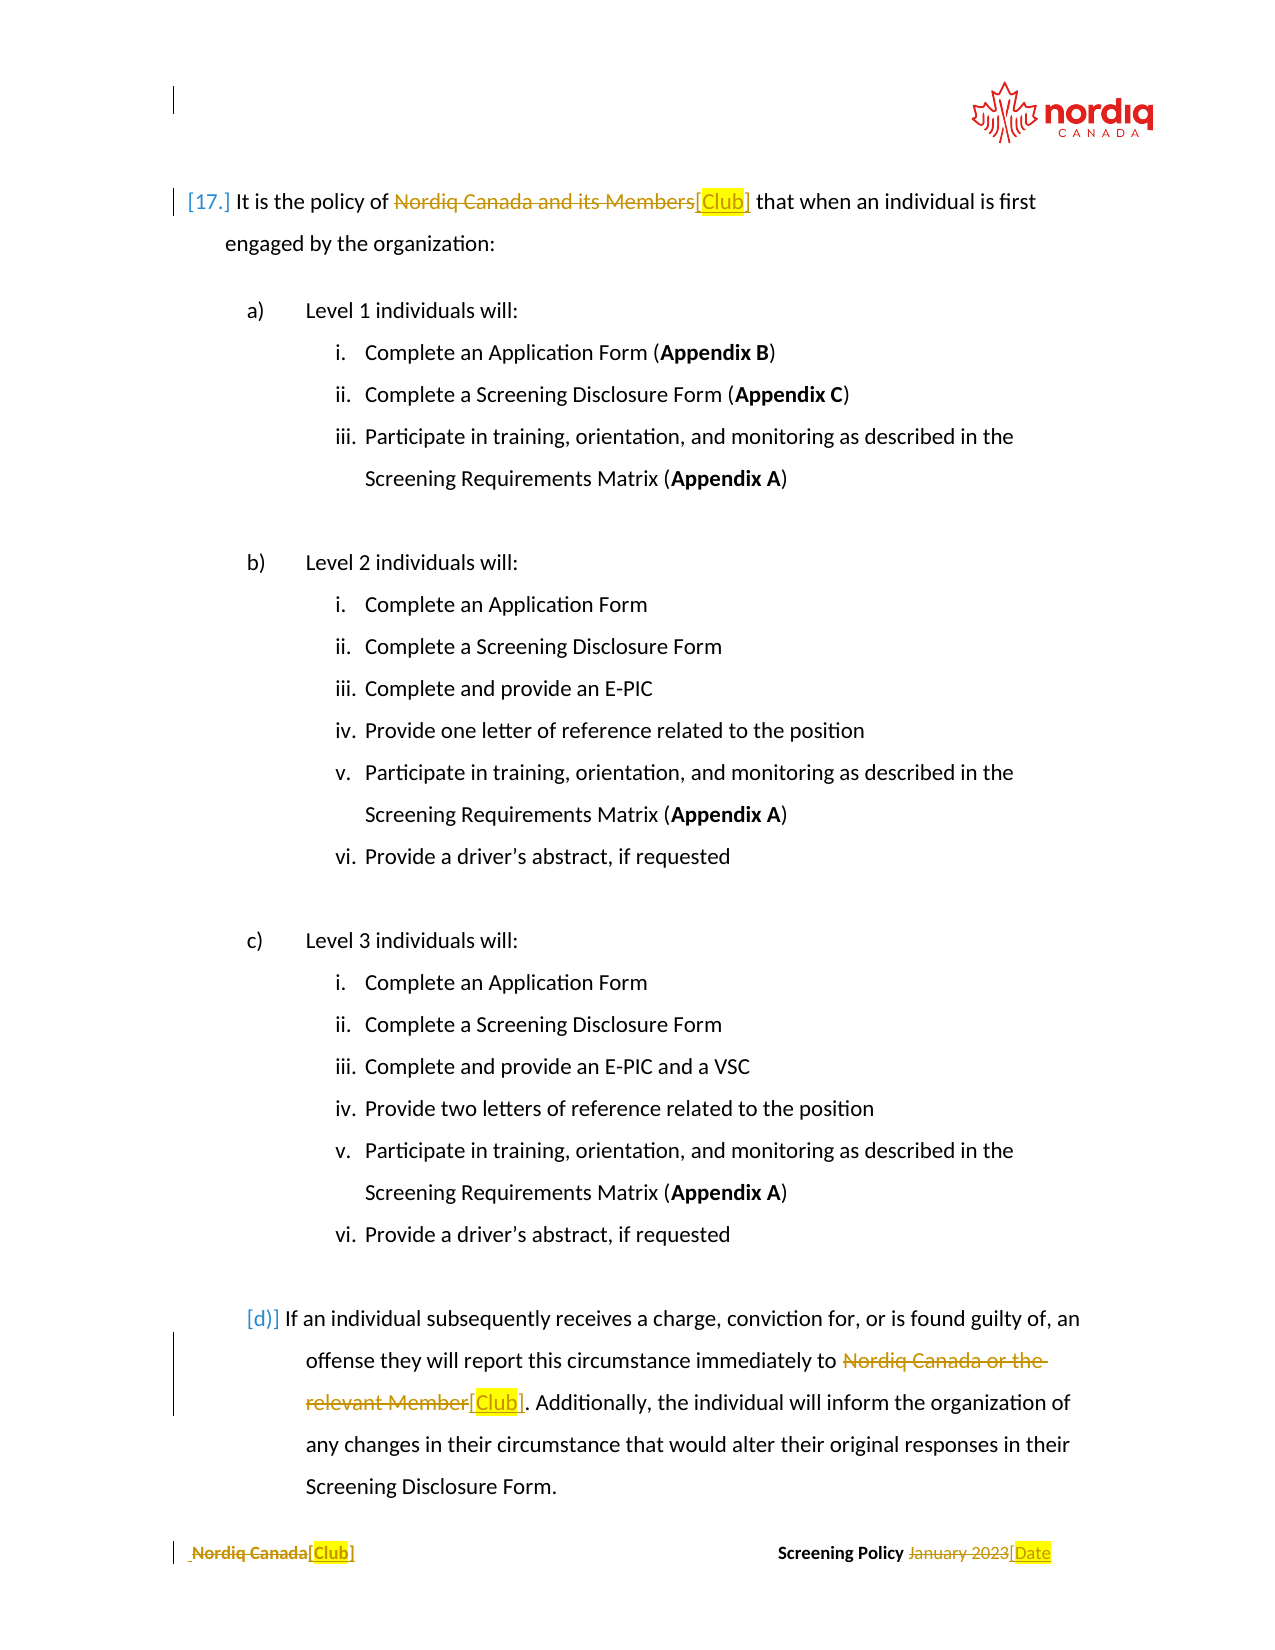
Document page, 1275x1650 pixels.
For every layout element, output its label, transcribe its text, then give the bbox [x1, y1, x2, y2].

list Complete a Screening Disclosure Form (Appendix C) [335, 380, 1087, 408]
list Provide two letters of reference related to the position [335, 1094, 1087, 1122]
picture [962, 75, 1163, 150]
list Complete an Application Form (Appendix B) [335, 338, 1087, 366]
list Complete an Application Form [335, 590, 1087, 618]
list Complete a Screening Disclosure Form [335, 1010, 1087, 1038]
list Complete and provide an E-PIC [335, 674, 1087, 702]
list Provide a driver’s abstract, if requested [335, 842, 1087, 870]
list Level 3 individuals will: [247, 926, 1087, 954]
list If an individual subsequently receives a charge, conviction for, or is found guilty of, an offense they will report this circumstance immediately to . Additionally, the individual will inform the organization of any changes in their circumstance that would alter their original responses in their Screening Disclosure Form. [247, 1304, 1087, 1500]
list Level 1 individuals will: [247, 296, 1087, 324]
list Complete and provide an E-PIC and a VSC [335, 1052, 1087, 1080]
list Participate in training, orientation, and monitoring as described in the Screening Requirements Matrix (Appendix A) [335, 758, 1087, 828]
list Level 2 individuals will: [247, 548, 1087, 576]
list Provide one letter of reference related to the position [335, 716, 1087, 744]
list It is the policy of that when an individual is first engaged by the organization: [187, 187, 1087, 257]
list Participate in training, orientation, and monitoring as described in the Screening Requirements Matrix (Appendix A) [335, 422, 1087, 492]
list Provide a driver’s abstract, if requested [335, 1220, 1087, 1248]
list Complete a Screening Disclosure Form [335, 632, 1087, 660]
list Complete an Application Form [335, 968, 1087, 996]
list Participate in training, orientation, and monitoring as described in the Screening Requirements Matrix (Appendix A) [335, 1136, 1087, 1206]
